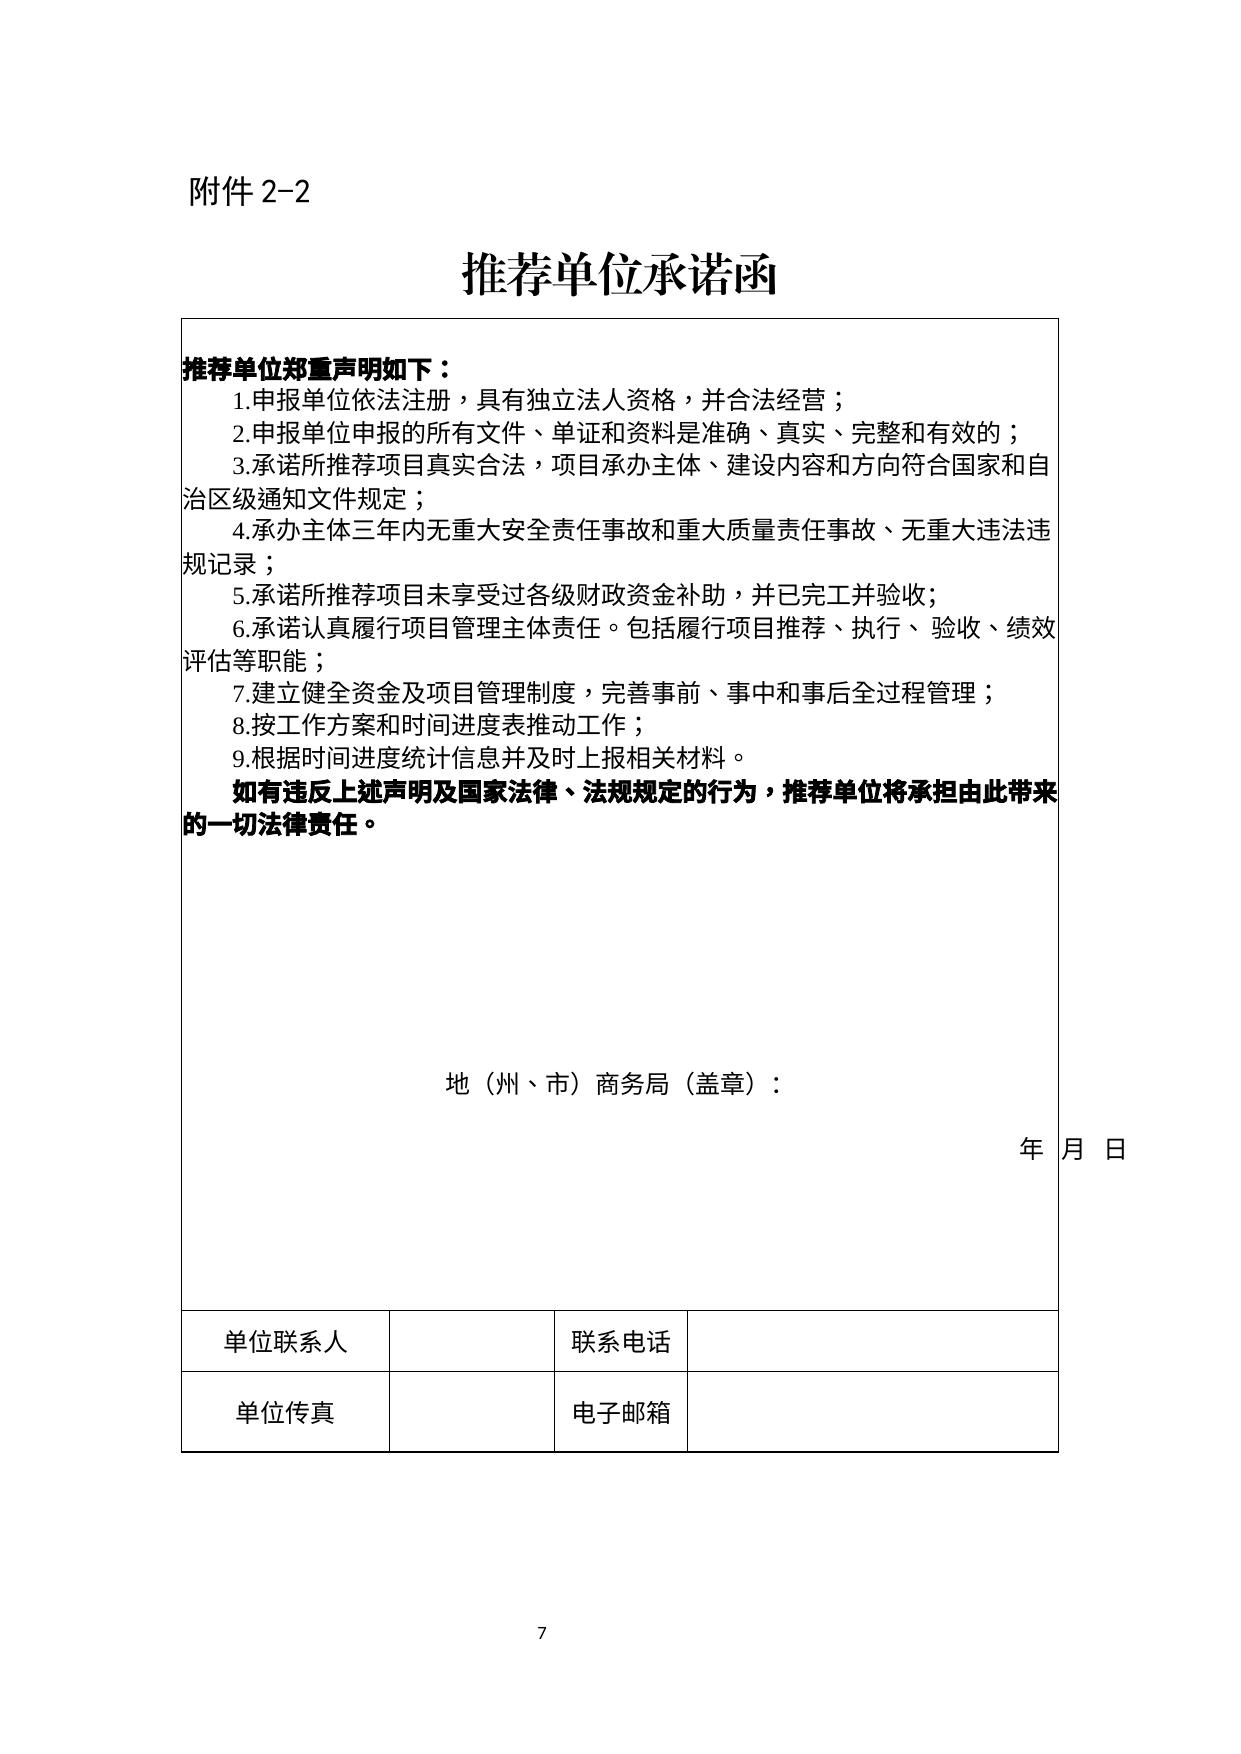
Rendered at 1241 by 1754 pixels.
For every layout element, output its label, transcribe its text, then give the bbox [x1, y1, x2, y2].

table_cell 单位联系人 [182, 1311, 389, 1371]
table_cell [390, 1311, 554, 1371]
text 推荐单位承诺函 [187, 251, 1053, 300]
table_cell [688, 1372, 1058, 1451]
table_cell 联系电话 [555, 1311, 687, 1371]
subtitle 附件2-2 [187, 157, 1053, 222]
table_cell 电子邮箱 [555, 1372, 687, 1451]
table_cell [688, 1311, 1058, 1371]
table_cell 单位传真 [182, 1372, 389, 1451]
table_cell [390, 1372, 554, 1451]
table_header 推荐单位郑重声明如下： 1.申报单位依法注册，具有独立法人资格，并合法经营； 2.申报单位申报的所有文件、单证和资料是准确、真实、完整和有效的； 3.承诺所推荐项目真实合法，项目承办主体、建设内容和方向符合国家和自治区级通知文件规定； 4.承办主体三年内无重大安全责任事故和重大质量责任事故、无重大违法违规记录； 5.承诺所推荐项目未享受过各级财政资金补助，并已完工并验收； 6.承诺认真履行项目管理主体责任。包括履行项目推荐、执行、 验收、绩效评估等职能； 7.建立健全资金及项目管理制度，完善事前、事中和事后全过程管理； 8.按工作方案和时间进度表推动工作； 9.根据时间进度统计信息并及时上报相关材料。 如有违反上述声明及国家法律、法规规定的行为，推荐单位将承担由此带来的一切法律责任。 地（州、市）商务局（盖章）： 年 月 日 [182, 319, 1058, 1309]
